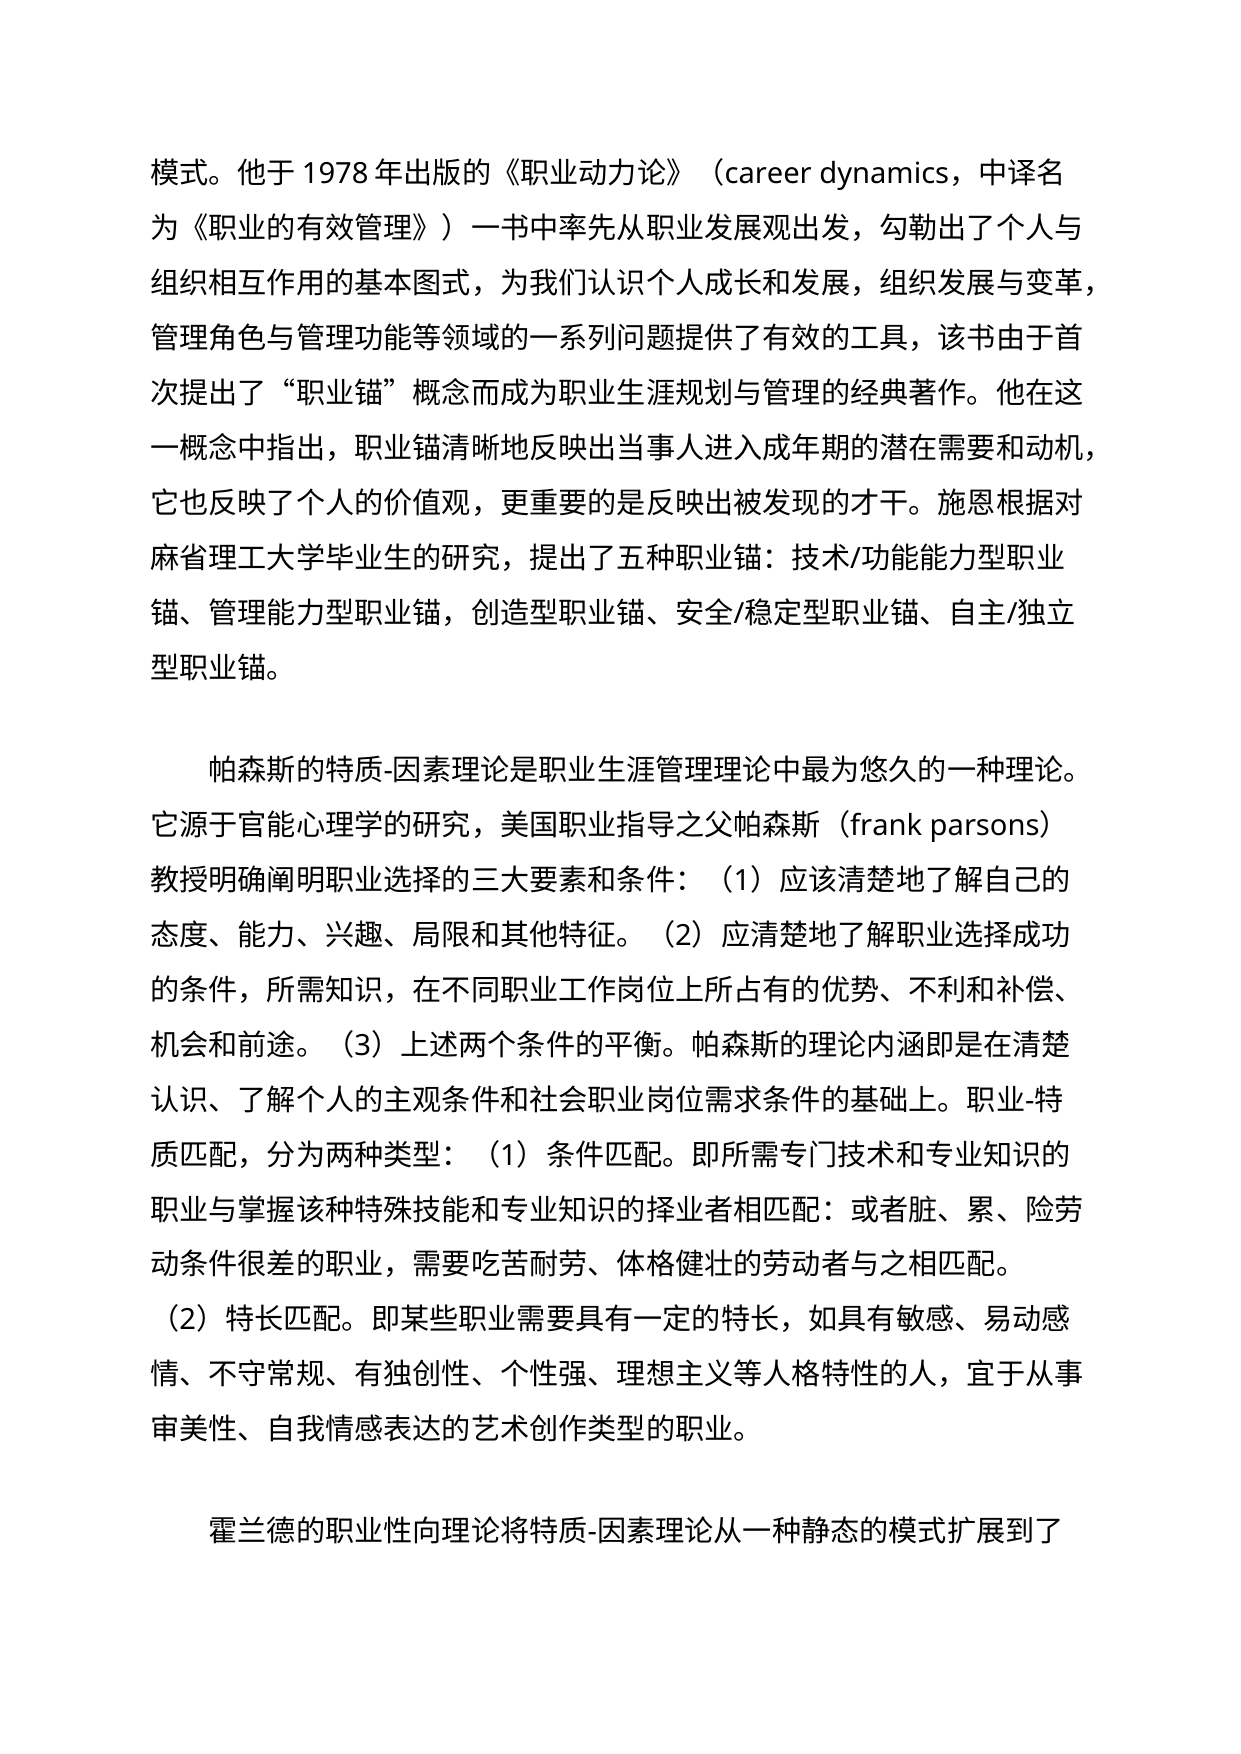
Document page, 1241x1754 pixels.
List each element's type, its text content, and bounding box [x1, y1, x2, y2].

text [150, 150, 1090, 687]
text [150, 1507, 1090, 1550]
text 帕森斯的特质-因素理论是职业生涯管理理论中最为悠久的一种理论。它源于官能心理学的研究，美国职业指导之父帕森斯（frank parsons）教授明确阐明职业选择的三大要素和条件：（1）应该清楚地了解自己的态度、能力、兴趣、局限和其他特征。（2）应清楚地了解职业选择成功的条件，所需知识，在不同职业工作岗位上所占有的优势、不利和补偿、机会和前途。（3）上述两个条件的平衡。帕森斯的理论内涵即是在清楚认识、了解个人的主观条件和社会职业岗位需求条件的基础上。职业-特质匹配，分为两种类型：（1）条件匹配。即所需专门技术和专业知识的职业与掌握该种特殊技能和专业知识的择业者相匹配：或者脏、累、险劳动条件很差的职业，需要吃苦耐劳、体格健壮的劳动者与之相匹配。（2）特长匹配。即某些职业需要具有一定的特长，如具有敏感、易动感情、不守常规、有独创性、个性强、理想主义等人格特性的人，宜于从事审美性、自我情感表达的艺术创作类型的职业。 [150, 746, 1090, 1448]
